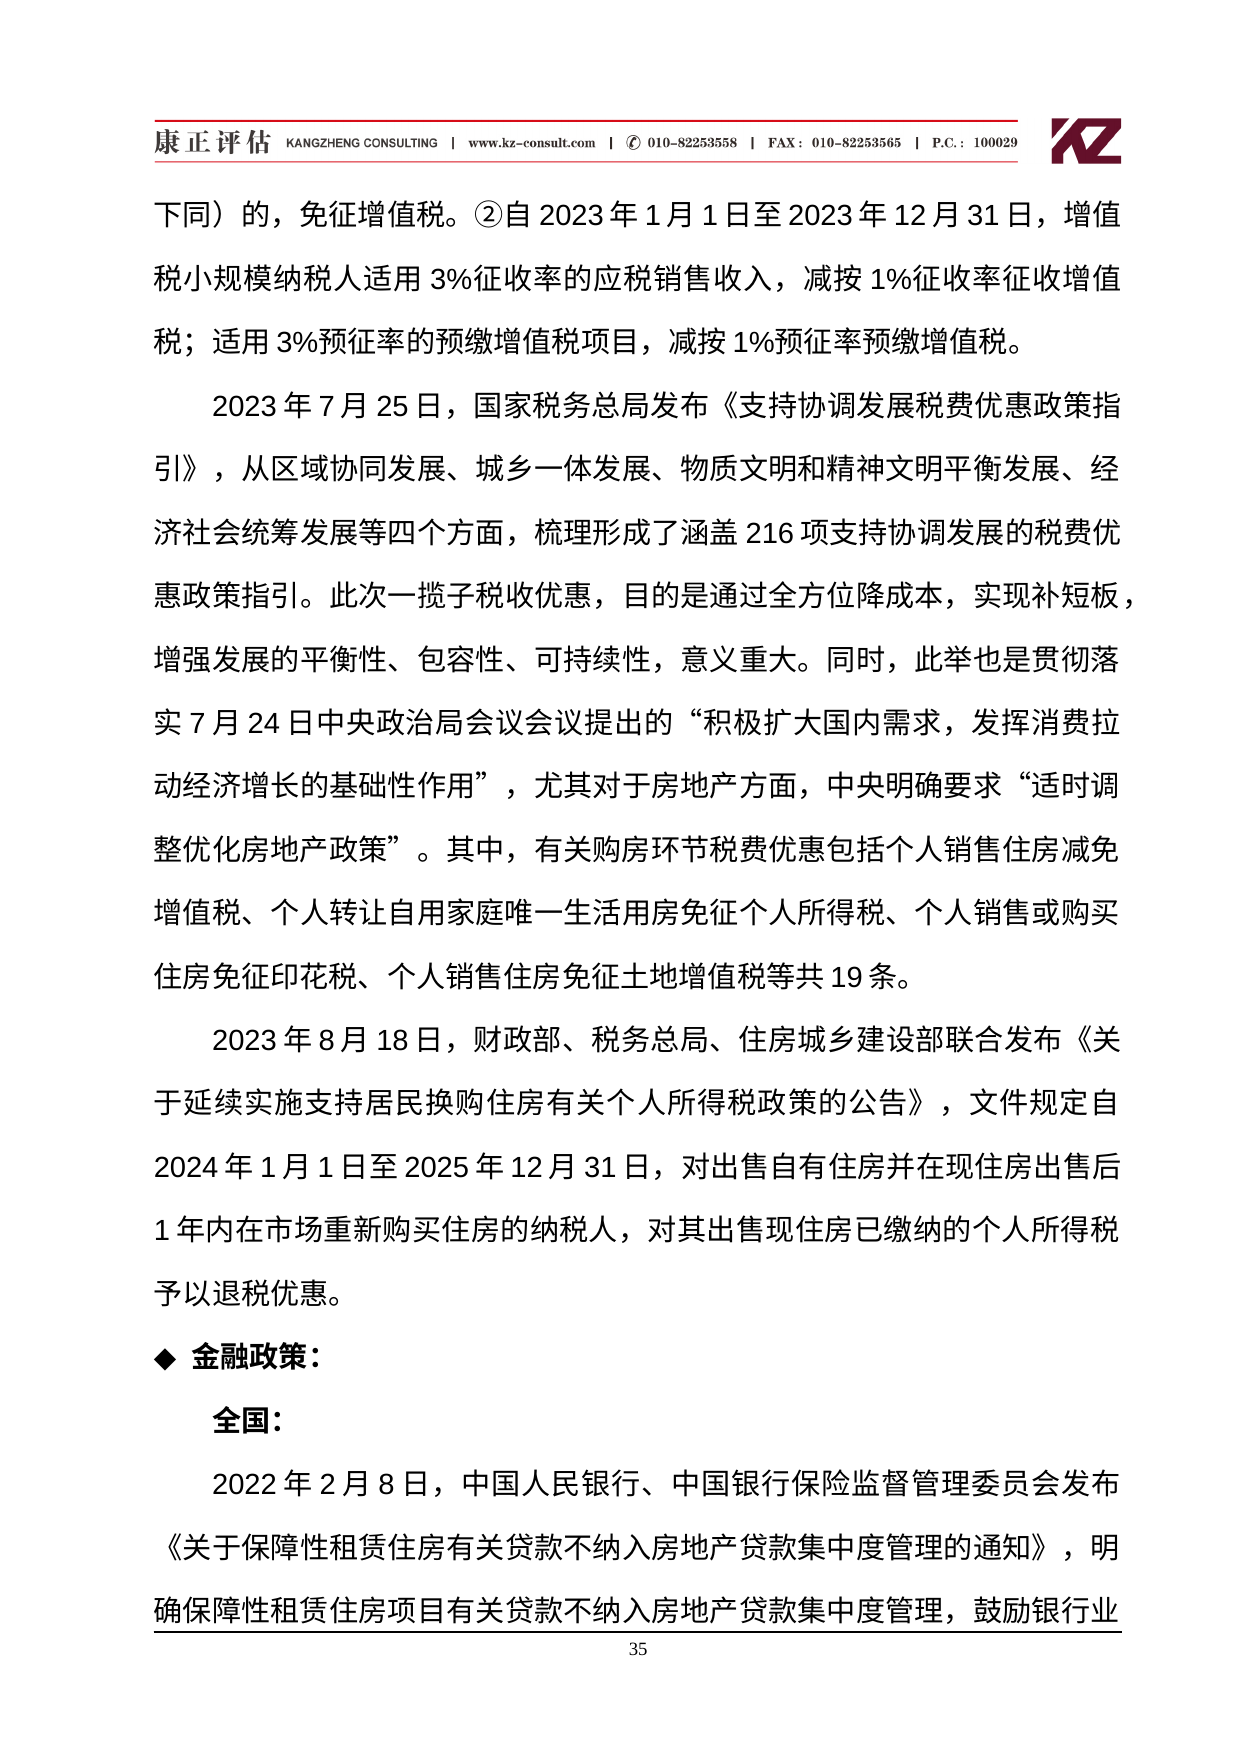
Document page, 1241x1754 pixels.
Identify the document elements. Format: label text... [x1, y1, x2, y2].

text ◆ 金融政策： [153, 1334, 1122, 1376]
text 2023年7月25日，国家税务总局发布《支持协调发展税费优惠政策指引》，从区域协同发展、城乡一体发展、物质文明和精神文明平衡发展、经济社会统筹发展等四个方面，梳理形成了涵盖216项支持协调发展的税费优惠政策指引。此次一揽子税收优惠，目的是通过全方位降成本，实现补短板，增强发展的平衡性、包容性、可持续性，意义重大。同时，此举也是贯彻落实7月24日中央政治局会议会议提出的“积极扩大国内需求，发挥消费拉动经济增长的基础性作用”，尤其对于房地产方面，中央明确要求“适时调整优化房地产政策”。其中，有关购房环节税费优惠包括个人销售住房减免增值税、个人转让自用家庭唯一生活用房免征个人所得税、个人销售或购买住房免征印花税、个人销售住房免征土地增值税等共19条。 [153, 382, 1122, 996]
text 2023年8月18日，财政部、税务总局、住房城乡建设部联合发布《关于延续实施支持居民换购住房有关个人所得税政策的公告》，文件规定自2024年1月1日至2025年12月31日，对出售自有住房并在现住房出售后1年内在市场重新购买住房的纳税人，对其出售现住房已缴纳的个人所得税予以退税优惠。 [153, 1017, 1122, 1313]
text 全国： [153, 1397, 1122, 1440]
picture [154, 118, 1122, 164]
